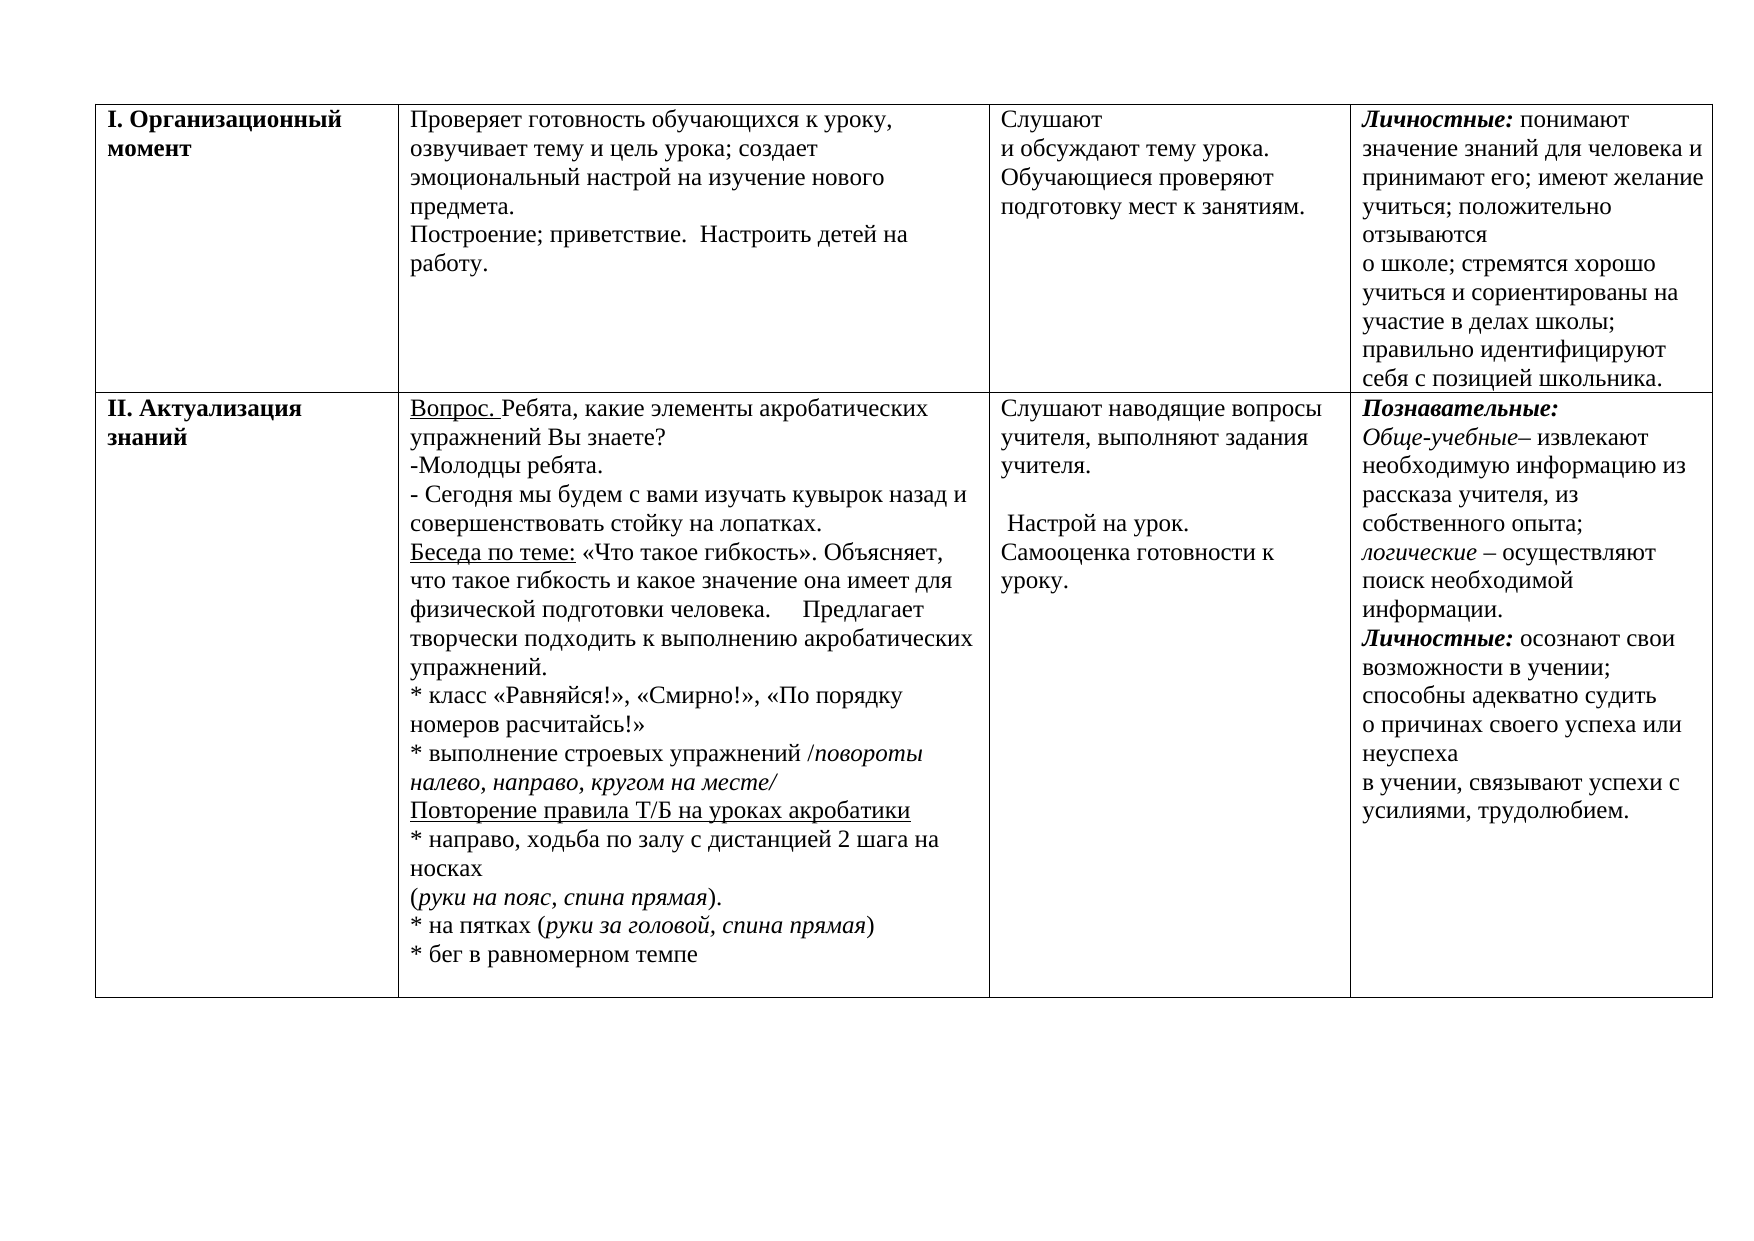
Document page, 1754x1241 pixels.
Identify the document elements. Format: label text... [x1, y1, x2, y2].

table_cell Слушают наводящие вопросы учителя, выполняют задания учителя. Настрой на урок. Самооценка готовности к уроку. [990, 393, 1350, 997]
table_cell I. Организационный момент [96, 105, 398, 392]
table_cell Вопрос. Ребята, какие элементы акробатических упражнений Вы знаете? -Молодцы ребята. - Сегодня мы будем с вами изучать кувырок назад и совершенствовать стойку на лопатках. Беседа по теме: «Что такое гибкость». Объясняет, что такое гибкость и какое значение она имеет для физической подготовки человека. Предлагает творчески подходить к выполнению акробатических упражнений. * класс «Равняйся!», «Смирно!», «По порядку номеров расчитайсь!» * выполнение строевых упражнений /повороты налево, направо, кругом на месте/ Повторение правила Т/Б на уроках акробатики * направо, ходьба по залу с дистанцией 2 шага на носках (руки на пояс, спина прямая). * на пятках (руки за головой, спина прямая) * бег в равномерном темпе [399, 393, 989, 997]
table_cell Слушают и обсуждают тему урока. Обучающиеся проверяют подготовку мест к занятиям. [990, 105, 1350, 392]
table_cell Проверяет готовность обучающихся к уроку, озвучивает тему и цель урока; создает эмоциональный настрой на изучение нового предмета. Построение; приветствие. Настроить детей на работу. [399, 105, 989, 392]
table_cell Личностные: понимают значение знаний для человека и принимают его; имеют желание учиться; положительно отзываются о школе; стремятся хорошо учиться и сориентированы на участие в делах школы; правильно идентифицируют себя с позицией школьника. [1351, 105, 1712, 392]
table_cell II. Актуализация знаний [96, 393, 398, 997]
table_cell Познавательные: Обще-учебные– извлекают необходимую информацию из рассказа учителя, из собственного опыта; логические – осуществляют поиск необходимой информации. Личностные: осознают свои возможности в учении; способны адекватно судить о причинах своего успеха или неуспеха в учении, связывают успехи с усилиями, трудолюбием. [1351, 393, 1712, 997]
